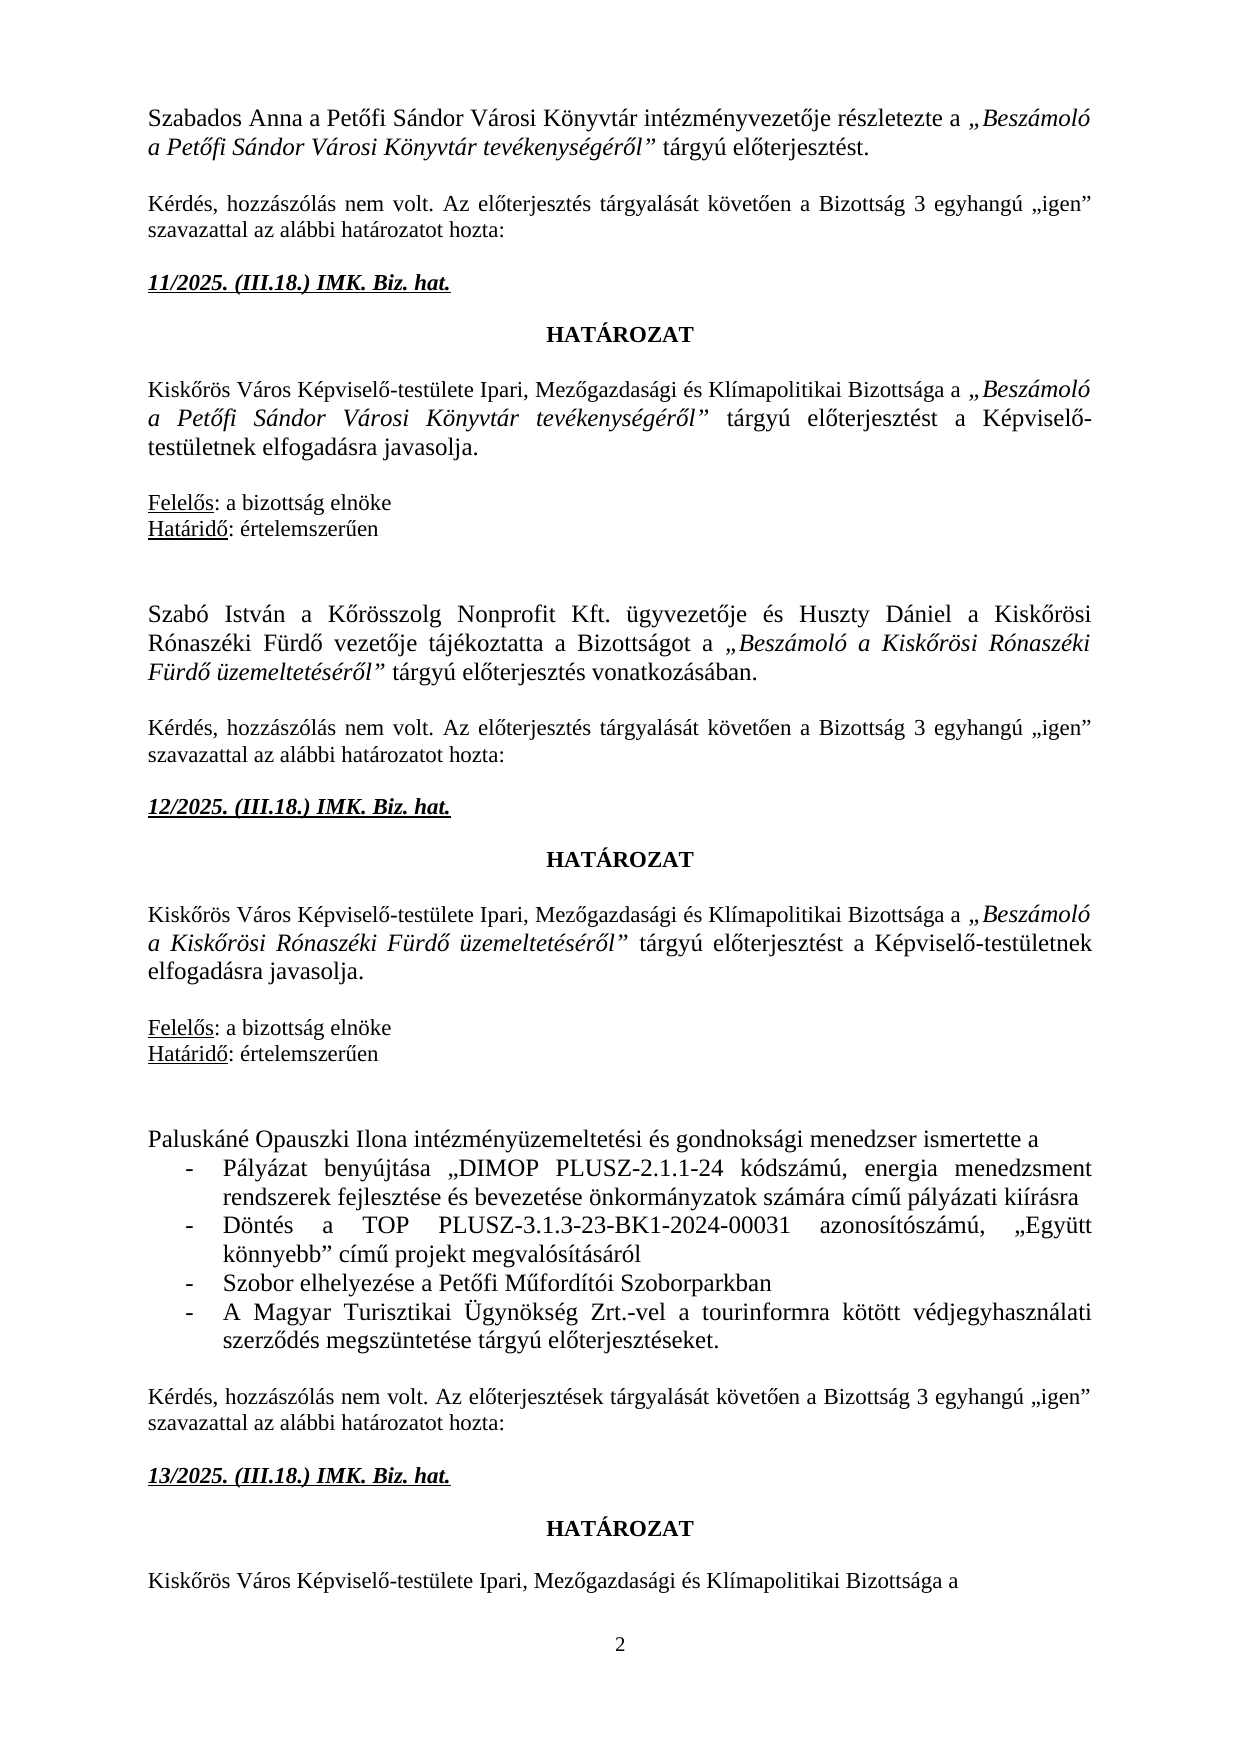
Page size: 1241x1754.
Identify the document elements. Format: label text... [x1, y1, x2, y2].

text 11/2025. (III.18.) IMK. Biz. hat. [148, 269, 1093, 295]
text Határidő: értelemszerűen [148, 1040, 1093, 1067]
text Paluskáné Opauszki Ilona intézményüzemeltetési és gondnoksági menedzser ismertette a [148, 1124, 1093, 1153]
text Kérdés, hozzászólás nem volt. Az előterjesztés tárgyalását követően a Bizottság 3 egyhangú „igen” szavazattal az alábbi határozatot hozta: [148, 714, 1093, 767]
text HATÁROZAT [148, 846, 1093, 872]
list Szobor elhelyezése a Petőfi Műfordítói Szoborparkban [185, 1268, 1093, 1297]
text Kérdés, hozzászólás nem volt. Az előterjesztések tárgyalását követően a Bizottság 3 egyhangú „igen” szavazattal az alábbi határozatot hozta: [148, 1383, 1093, 1436]
text Felelős: a bizottság elnöke [148, 489, 1093, 516]
text 13/2025. (III.18.) IMK. Biz. hat. [148, 1462, 1093, 1488]
text 12/2025. (III.18.) IMK. Biz. hat. [148, 793, 1093, 820]
text Kiskőrös Város Képviselő-testülete Ipari, Mezőgazdasági és Klímapolitikai Bizottsága a „Beszámoló a Petőfi Sándor Városi Könyvtár tevékenységéről” tárgyú előterjesztést a Képviselő-testületnek elfogadásra javasolja. [148, 374, 1093, 460]
list Döntés a TOP PLUSZ-3.1.3-23-BK1-2024-00031 azonosítószámú, „Együtt könnyebb” című projekt megvalósításáról [185, 1210, 1093, 1268]
text Szabó István a Kőrösszolg Nonprofit Kft. ügyvezetője és Huszty Dániel a Kiskőrösi Rónaszéki Fürdő vezetője tájékoztatta a Bizottságot a „Beszámoló a Kiskőrösi Rónaszéki Fürdő üzemeltetéséről” tárgyú előterjesztés vonatkozásában. [148, 599, 1093, 686]
text Határidő: értelemszerűen [148, 516, 1093, 542]
text Szabados Anna a Petőfi Sándor Városi Könyvtár intézményvezetője részletezte a „Beszámoló a Petőfi Sándor Városi Könyvtár tevékenységéről” tárgyú előterjesztést. [148, 103, 1093, 161]
text Kérdés, hozzászólás nem volt. Az előterjesztés tárgyalását követően a Bizottság 3 egyhangú „igen” szavazattal az alábbi határozatot hozta: [148, 190, 1093, 242]
list A Magyar Turisztikai Ügynökség Zrt.-vel a tourinformra kötött védjegyhasználati szerződés megszüntetése tárgyú előterjesztéseket. [185, 1297, 1093, 1354]
text Kiskőrös Város Képviselő-testülete Ipari, Mezőgazdasági és Klímapolitikai Bizottsága a [148, 1567, 1093, 1594]
text Kiskőrös Város Képviselő-testülete Ipari, Mezőgazdasági és Klímapolitikai Bizottsága a „Beszámoló a Kiskőrösi Rónaszéki Fürdő üzemeltetéséről” tárgyú előterjesztést a Képviselő-testületnek elfogadásra javasolja. [148, 899, 1093, 985]
text HATÁROZAT [148, 321, 1093, 348]
text HATÁROZAT [148, 1514, 1093, 1541]
text Felelős: a bizottság elnöke [148, 1014, 1093, 1040]
list Pályázat benyújtása „DIMOP PLUSZ-2.1.1-24 kódszámú, energia menedzsment rendszerek fejlesztése és bevezetése önkormányzatok számára című pályázati kiírásra [185, 1153, 1093, 1210]
